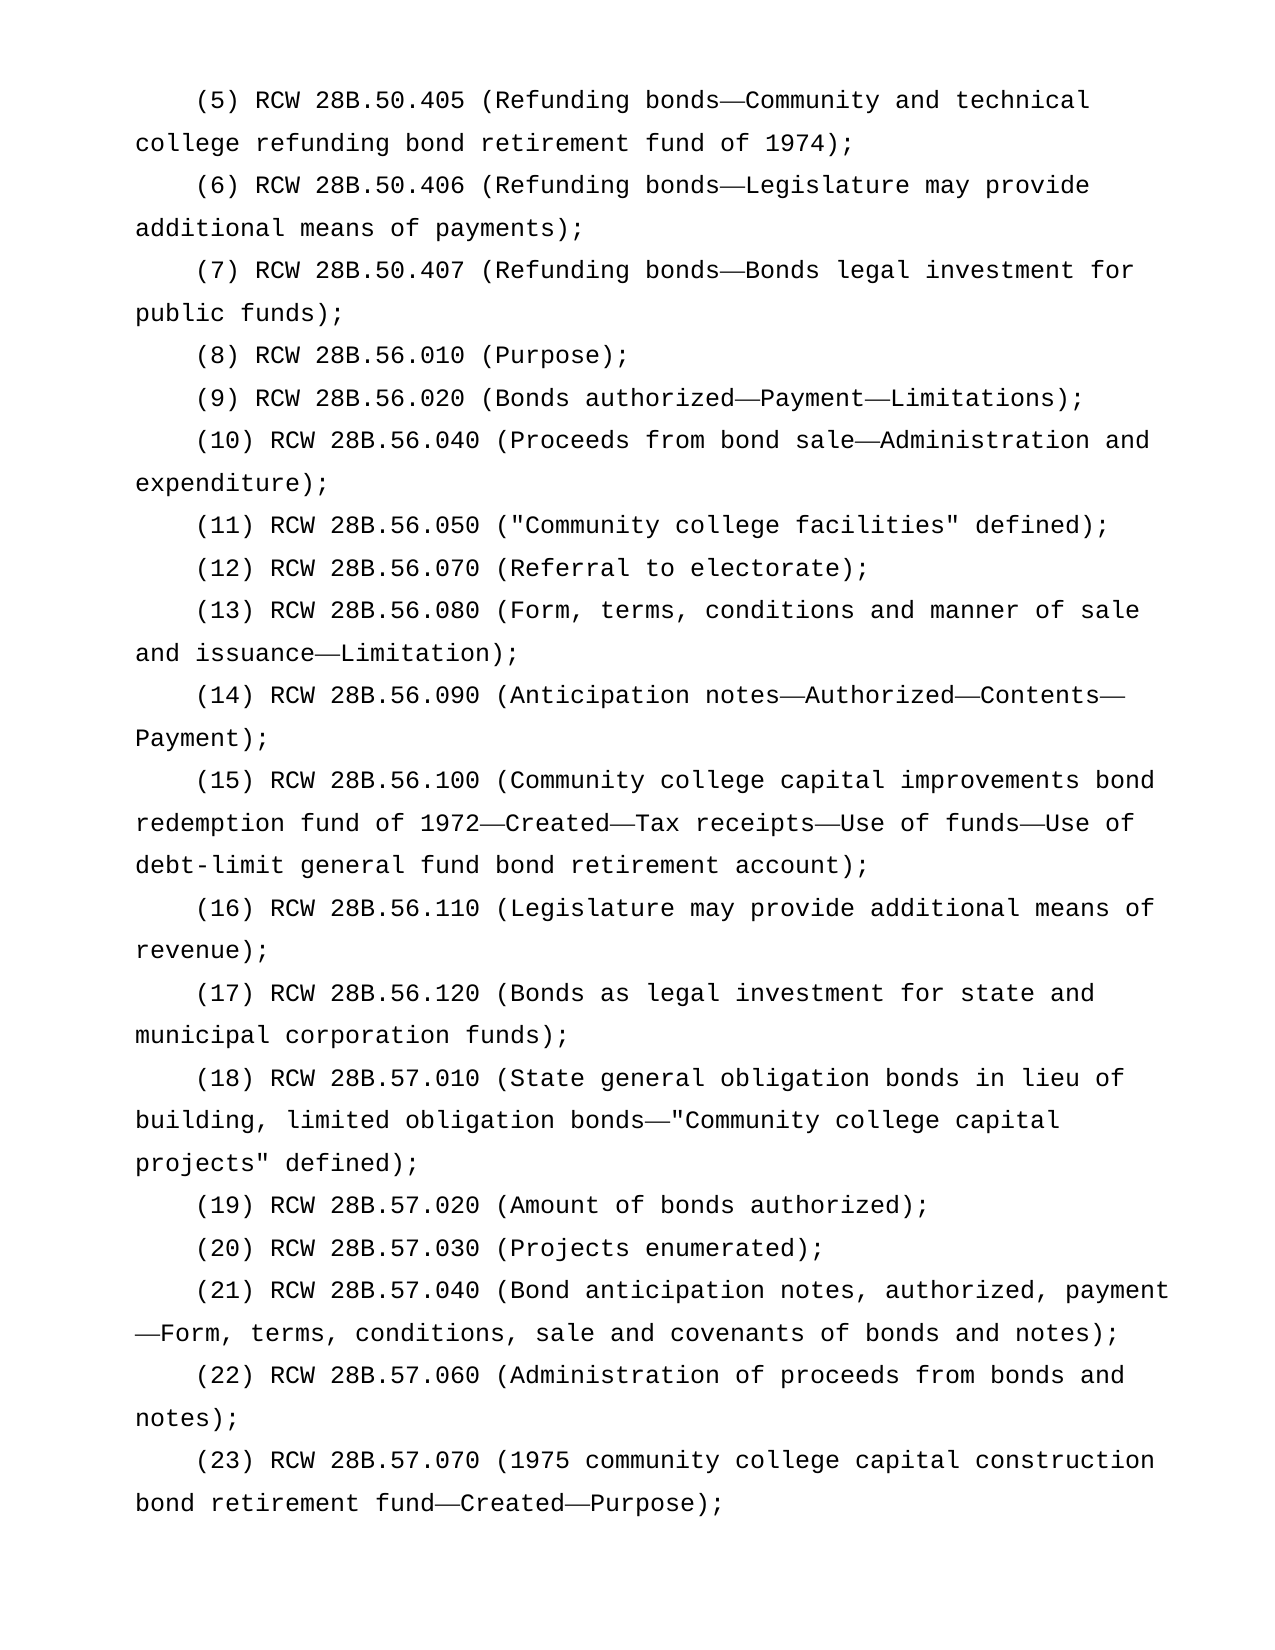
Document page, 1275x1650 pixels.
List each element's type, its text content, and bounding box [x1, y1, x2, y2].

text (23) RCW 28B.57.070 (1975 community college capital construction bond retirement fund—Created—Purpose); [135, 1435, 1170, 1520]
text (16) RCW 28B.56.110 (Legislature may provide additional means of revenue); [135, 882, 1170, 967]
text (7) RCW 28B.50.407 (Refunding bonds—Bonds legal investment for public funds); [135, 245, 1170, 330]
text (10) RCW 28B.56.040 (Proceeds from bond sale—Administration and expenditure); [135, 415, 1170, 500]
text (17) RCW 28B.56.120 (Bonds as legal investment for state and municipal corporation funds); [135, 967, 1170, 1052]
text (18) RCW 28B.57.010 (State general obligation bonds in lieu of building, limited obligation bonds—"Community college capital projects" defined); [135, 1052, 1170, 1180]
text (15) RCW 28B.56.100 (Community college capital improvements bond redemption fund of 1972—Created—Tax receipts—Use of funds—Use of debt-limit general fund bond retirement account); [135, 755, 1170, 882]
text (20) RCW 28B.57.030 (Projects enumerated); [135, 1222, 1170, 1265]
text (22) RCW 28B.57.060 (Administration of proceeds from bonds and notes); [135, 1350, 1170, 1435]
text (8) RCW 28B.56.010 (Purpose); [135, 330, 1170, 372]
text (14) RCW 28B.56.090 (Anticipation notes—Authorized—Contents—Payment); [135, 670, 1170, 755]
text (9) RCW 28B.56.020 (Bonds authorized—Payment—Limitations); [135, 372, 1170, 415]
text (6) RCW 28B.50.406 (Refunding bonds—Legislature may provide additional means of payments); [135, 160, 1170, 245]
text (21) RCW 28B.57.040 (Bond anticipation notes, authorized, payment—Form, terms, conditions, sale and covenants of bonds and notes); [135, 1265, 1170, 1350]
text (13) RCW 28B.56.080 (Form, terms, conditions and manner of sale and issuance—Limitation); [135, 585, 1170, 670]
text (12) RCW 28B.56.070 (Referral to electorate); [135, 542, 1170, 585]
text (11) RCW 28B.56.050 ("Community college facilities" defined); [135, 500, 1170, 542]
text (19) RCW 28B.57.020 (Amount of bonds authorized); [135, 1180, 1170, 1222]
text (5) RCW 28B.50.405 (Refunding bonds—Community and technical college refunding bond retirement fund of 1974); [135, 75, 1170, 160]
